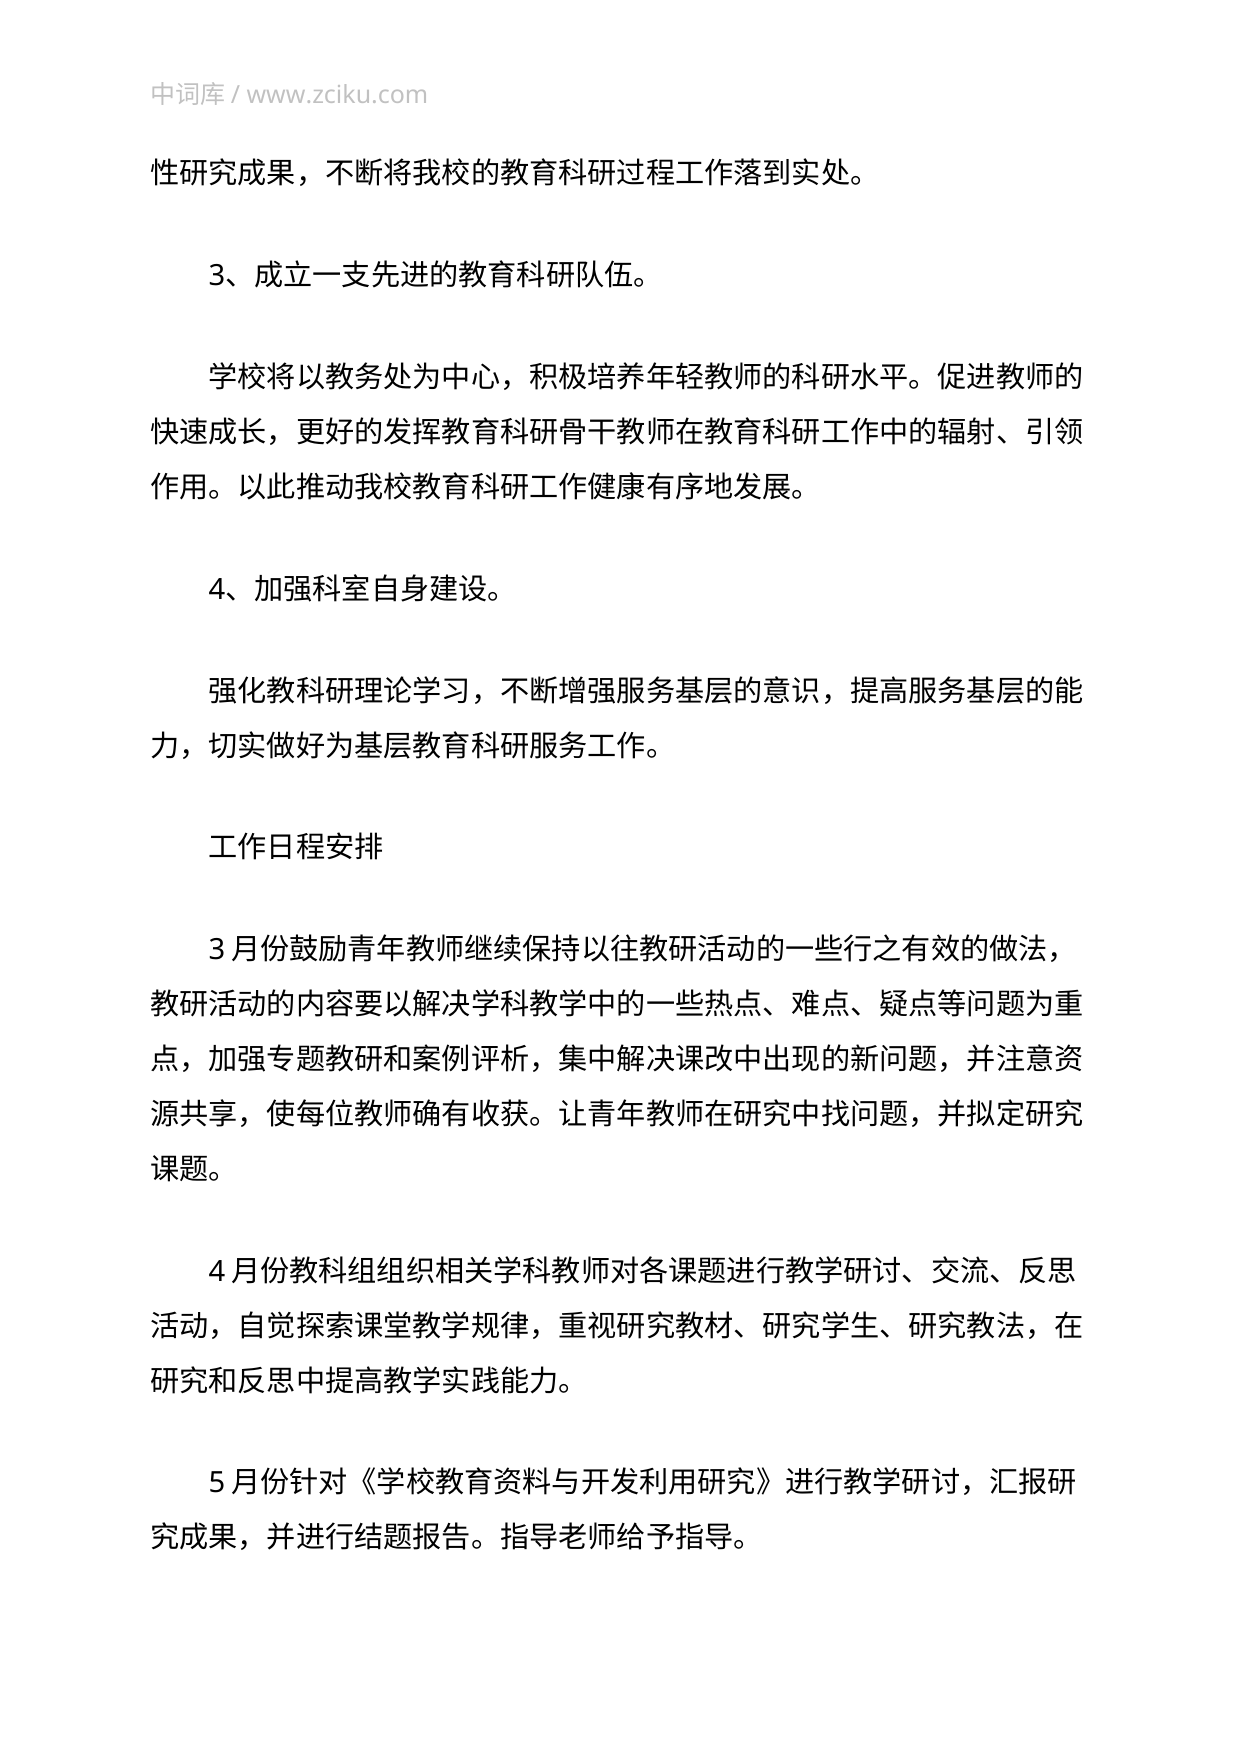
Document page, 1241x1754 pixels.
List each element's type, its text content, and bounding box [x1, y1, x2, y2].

text 学校将以教务处为中心，积极培养年轻教师的科研水平。促进教师的快速成长，更好的发挥教育科研骨干教师在教育科研工作中的辐射、引领作用。以此推动我校教育科研工作健康有序地发展。 [150, 354, 1090, 506]
text 3、成立一支先进的教育科研队伍。 [150, 252, 1090, 294]
text 4月份教科组组织相关学科教师对各课题进行教学研讨、交流、反思活动，自觉探索课堂教学规律，重视研究教材、研究学生、研究教法，在研究和反思中提高教学实践能力。 [150, 1247, 1090, 1399]
text 5月份针对《学校教育资料与开发利用研究》进行教学研讨，汇报研究成果，并进行结题报告。指导老师给予指导。 [150, 1459, 1090, 1556]
text 强化教科研理论学习，不断增强服务基层的意识，提高服务基层的能力，切实做好为基层教育科研服务工作。 [150, 667, 1090, 764]
text 4、加强科室自身建设。 [150, 565, 1090, 608]
text 3月份鼓励青年教师继续保持以往教研活动的一些行之有效的做法，教研活动的内容要以解决学科教学中的一些热点、难点、疑点等问题为重点，加强专题教研和案例评析，集中解决课改中出现的新问题，并注意资源共享，使每位教师确有收获。让青年教师在研究中找问题，并拟定研究课题。 [150, 926, 1090, 1188]
text 工作日程安排 [150, 824, 1090, 866]
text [150, 150, 1090, 192]
